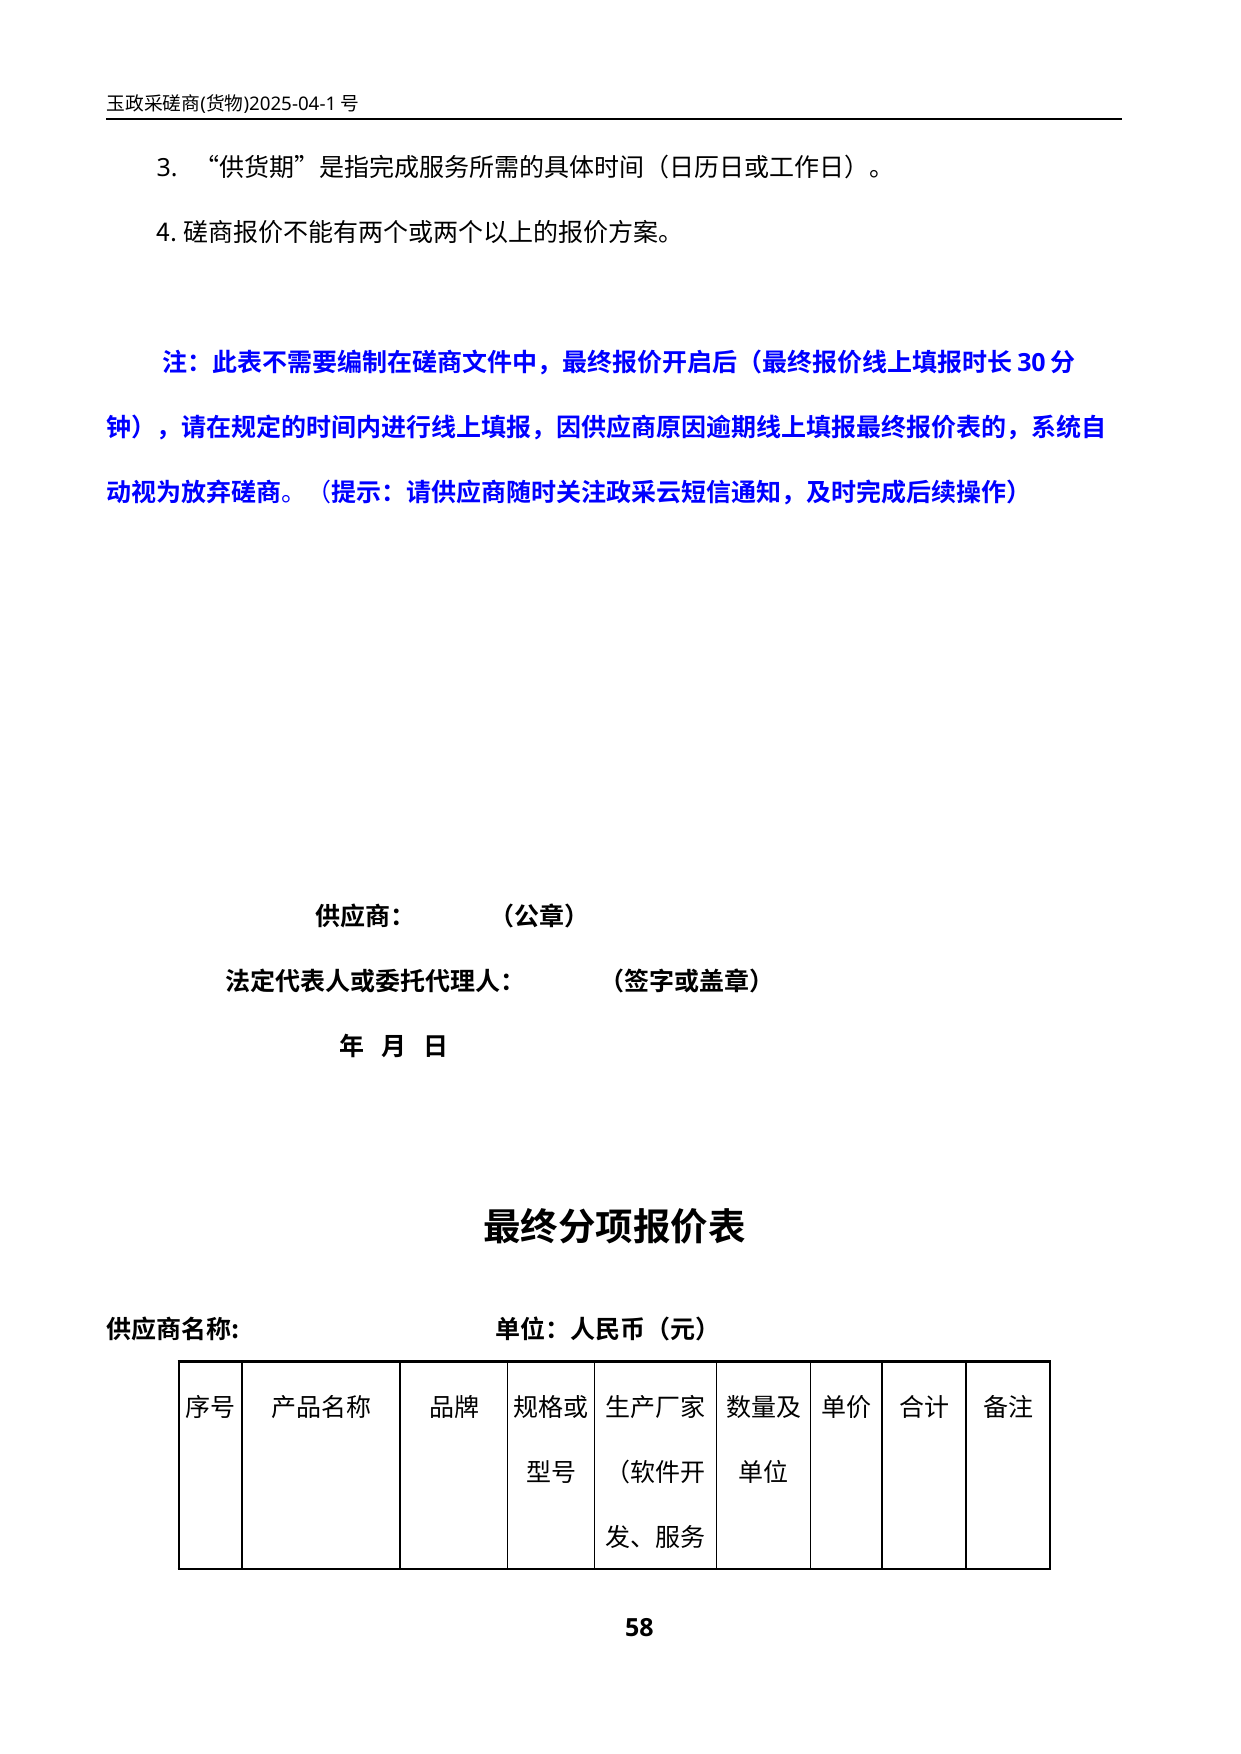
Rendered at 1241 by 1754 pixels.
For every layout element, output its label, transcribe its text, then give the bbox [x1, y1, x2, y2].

list “供货期”是指完成服务所需的具体时间（日历日或工作日）。 [106, 133, 1122, 198]
table_header 数量及单位 [717, 1363, 810, 1568]
table_header 备注 [967, 1363, 1049, 1568]
text 供应商： （公章） [106, 882, 1122, 947]
text 供应商名称: 单位：人民币（元） [106, 1295, 1122, 1360]
text 法定代表人或委托代理人： （签字或盖章） [106, 947, 1122, 1012]
text 注：此表不需要编制在磋商文件中，最终报价开启后（最终报价线上填报时长30分钟），请在规定的时间内进行线上填报，因供应商原因逾期线上填报最终报价表的，系统自动视为放弃磋商。（提示：请供应商随时关注政采云短信通知，及时完成后续操作） [106, 328, 1122, 523]
table_header 生产厂家（软件开发、服务商） [595, 1363, 716, 1568]
table_header 序号 [180, 1363, 241, 1568]
table_header 合计 [883, 1363, 965, 1568]
title 最终分项报价表 [106, 1192, 1122, 1257]
text 年 月 日 [106, 1012, 1122, 1077]
table_header 品牌 [401, 1363, 507, 1568]
text 4. 磋商报价不能有两个或两个以上的报价方案。 [106, 198, 1122, 263]
table_header 规格或型号 [508, 1363, 594, 1568]
table_header 产品名称 [243, 1363, 399, 1568]
table_header 单价 [811, 1363, 881, 1568]
